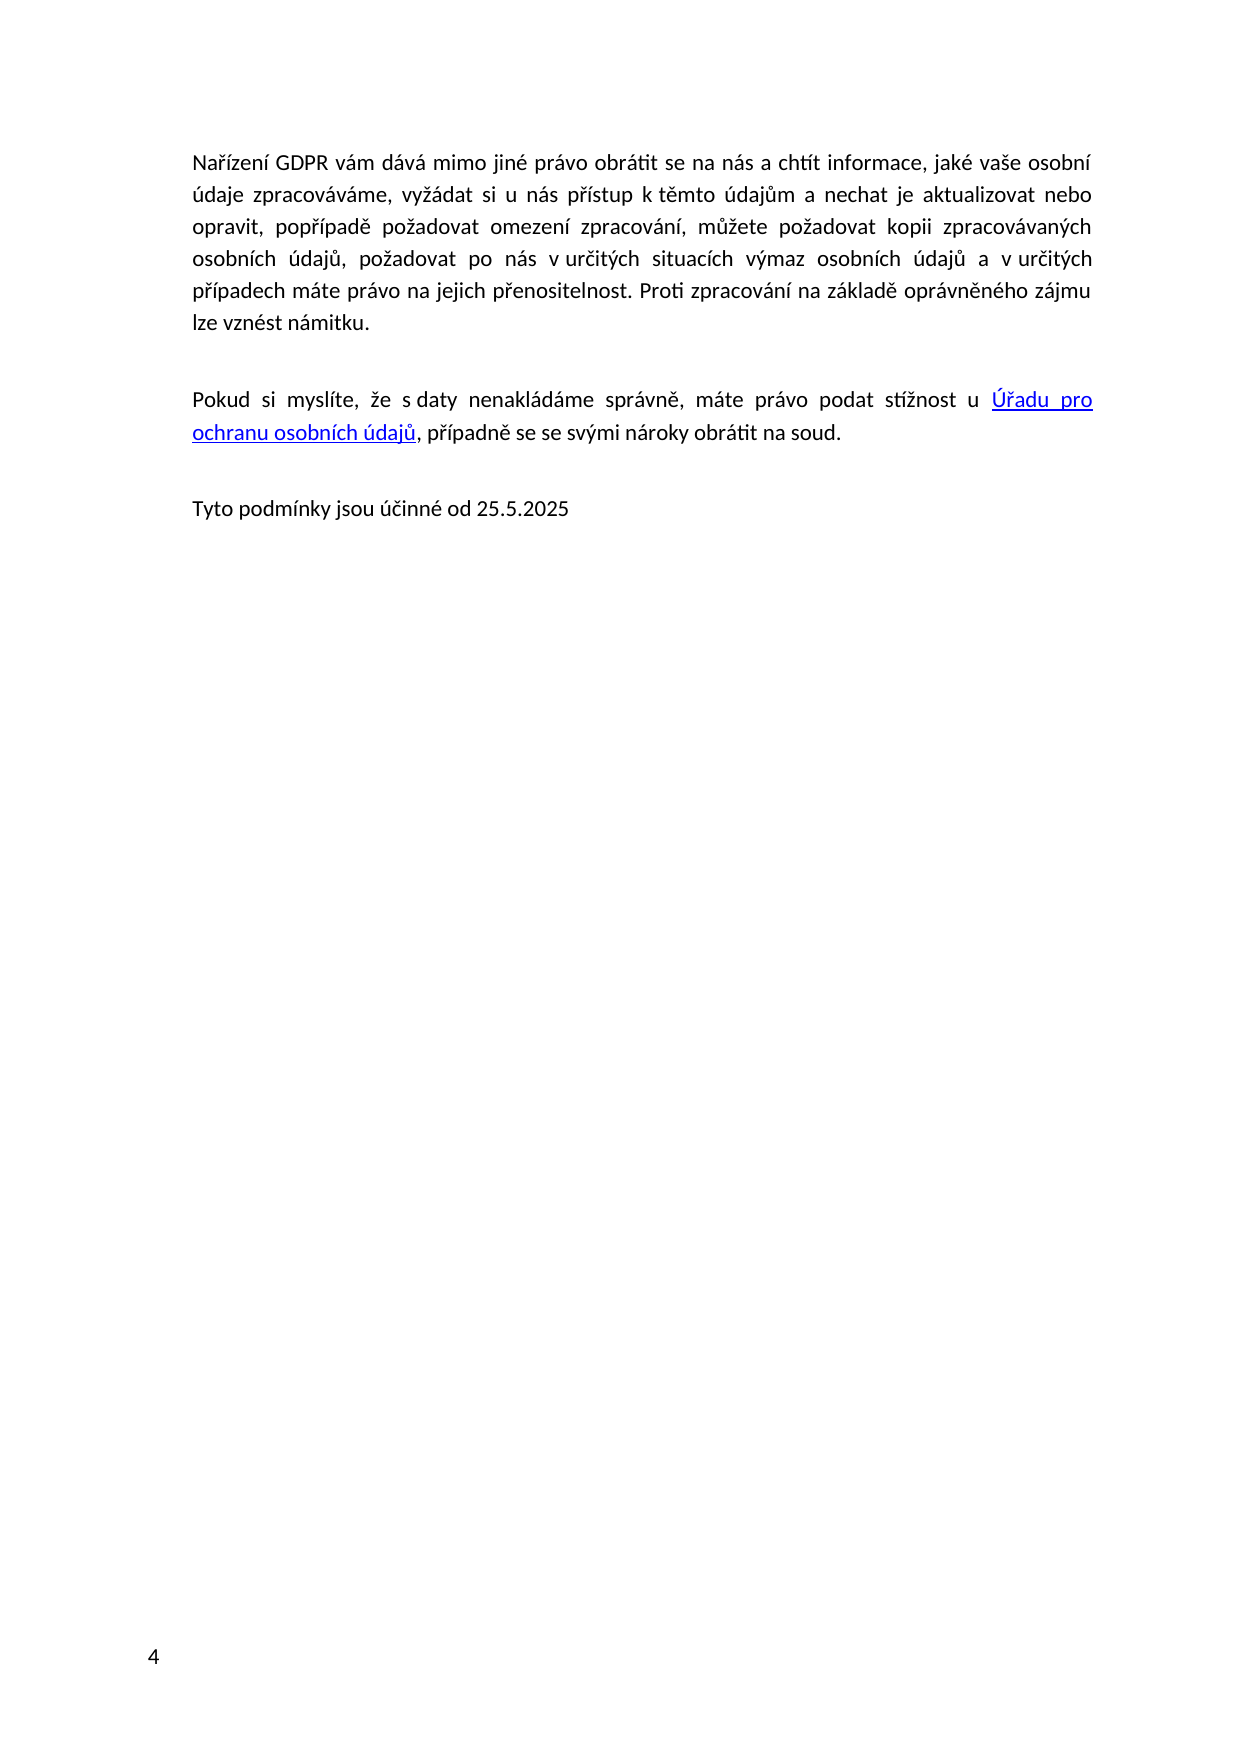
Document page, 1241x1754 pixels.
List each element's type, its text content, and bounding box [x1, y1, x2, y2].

text Tyto podmínky jsou účinné od 25.5.2025 [192, 494, 1093, 522]
text Nařízení GDPR vám dává mimo jiné právo obrátit se na nás a chtít informace, jaké vaše osobní údaje zpracováváme, vyžádat si u nás přístup k těmto údajům a nechat je aktualizovat nebo opravit, popřípadě požadovat omezení zpracování, můžete požadovat kopii zpracovávaných osobních údajů, požadovat po nás v určitých situacích výmaz osobních údajů a v určitých případech máte právo na jejich přenositelnost. Proti zpracování na základě oprávněného zájmu lze vznést námitku. [192, 148, 1093, 337]
text Pokud si myslíte, že s daty nenakládáme správně, máte právo podat stížnost u Úřadu pro ochranu osobních údajů, případně se se svými nároky obrátit na soud. [192, 385, 1093, 446]
